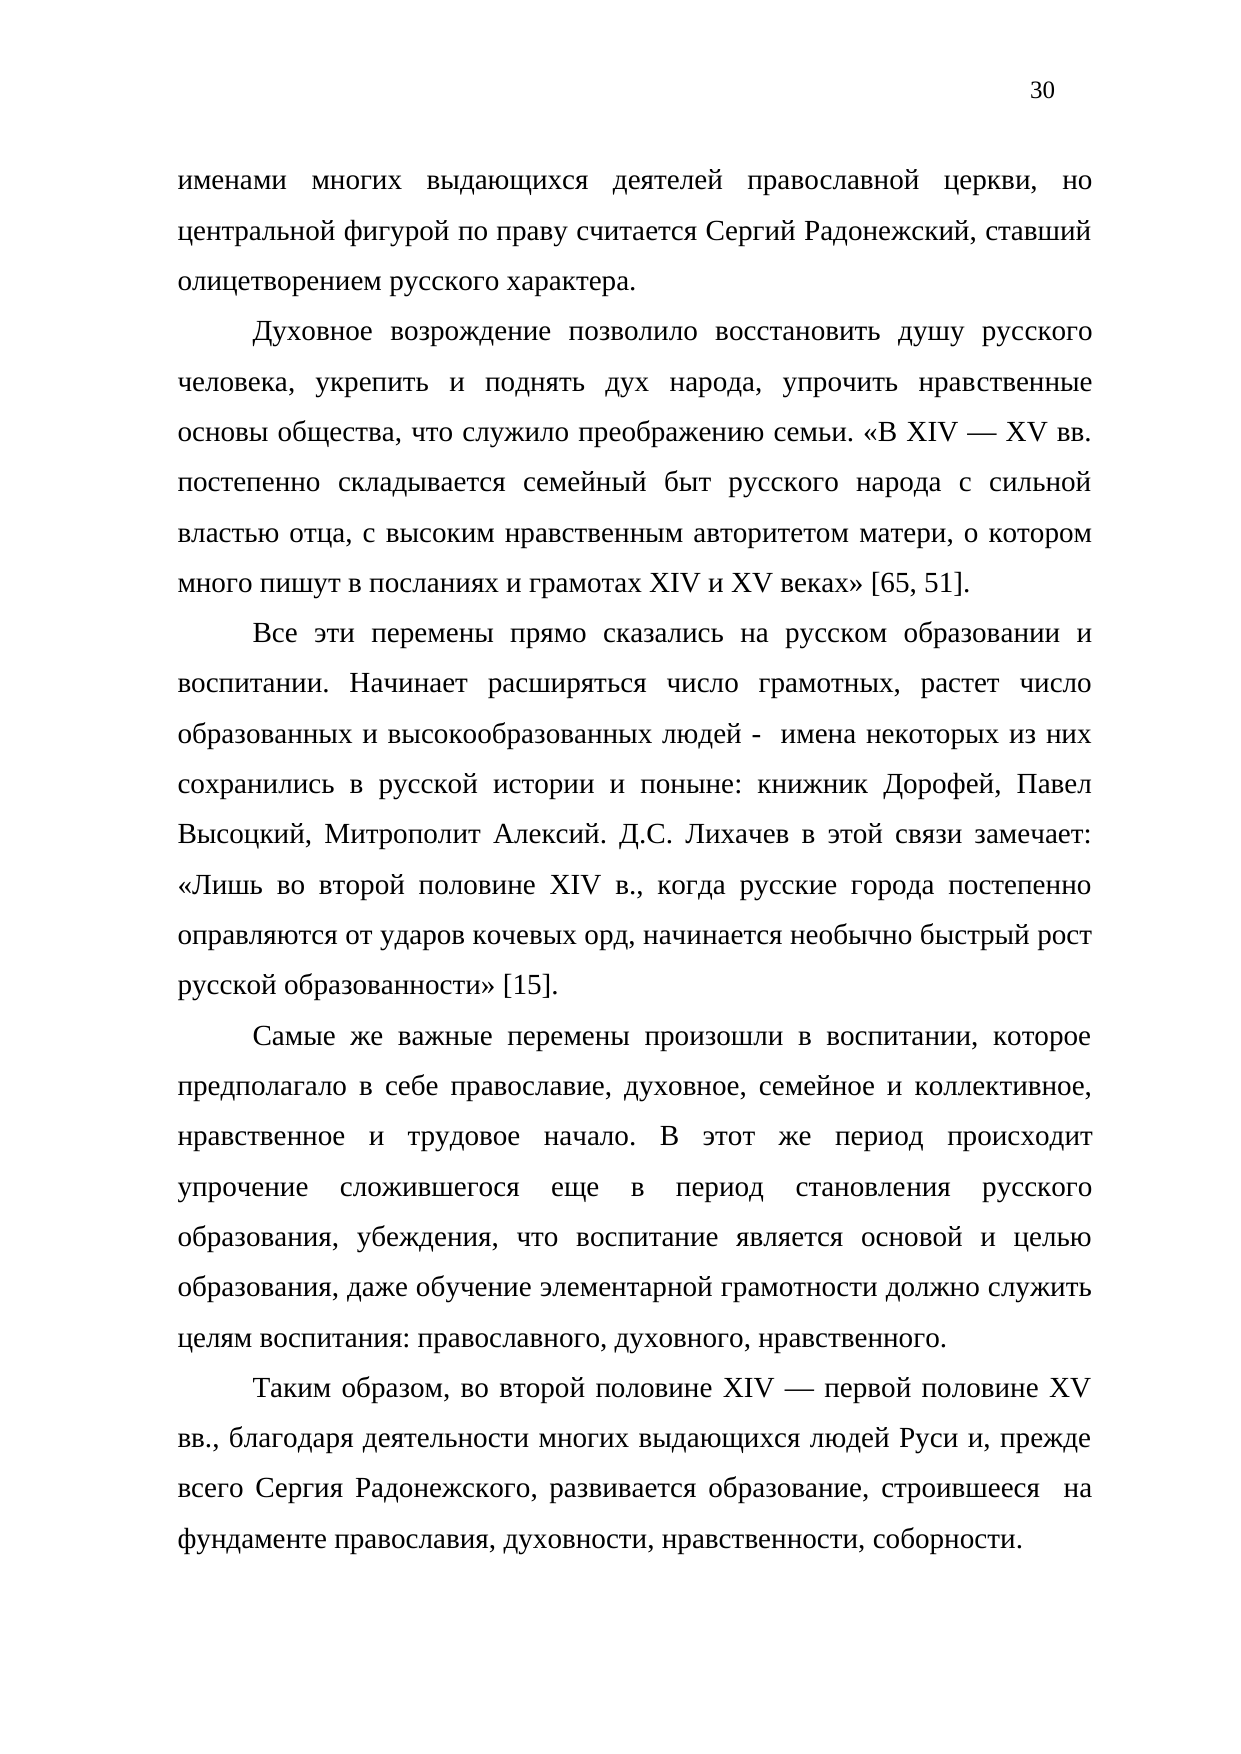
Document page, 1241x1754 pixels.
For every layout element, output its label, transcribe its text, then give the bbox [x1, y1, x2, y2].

text Самые же важные перемены произошли в воспитании, которое предполагало в себе православие, духовное, семейное и коллективное, нравственное и трудовое начало. В этот же период происходит упрочение сложившегося еще в период становления русского образования, убеждения, что воспитание является основой и целью образования, даже обучение элементарной грамотности должно служить целям воспитания: православного, духовного, нравственного. [177, 1018, 1092, 1353]
text Духовное возрождение позволило восстановить душу русского человека, укрепить и поднять дух народа, упрочить нравственные основы общества, что служило преображению семьи. «В XIV — XV вв. постепенно складывается семейный быт русского народа с сильной властью отца, с высоким нравственным авторитетом матери, о котором много пишут в посланиях и грамотах XIV и XV веках» [65, 51]. [177, 313, 1092, 598]
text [177, 162, 1092, 297]
text Таким образом, во второй половине XIV — первой половине XV вв., благодаря деятельности многих выдающихся людей Руси и, прежде всего Сергия Радонежского, развивается образование, строившееся на фундаменте православия, духовности, нравственности, соборности. [177, 1370, 1092, 1554]
text Все эти перемены прямо сказались на русском образовании и воспитании. Начинает расширяться число грамотных, растет число образованных и высокообразованных людей - имена некоторых из них сохранились в русской истории и поныне: книжник Дорофей, Павел Высоцкий, Митрополит Алексий. Д.С. Лихачев в этой связи замечает: «Лишь во второй половине XIV в., когда русские города постепенно оправляются от ударов кочевых орд, начинается необычно быстрый рост русской образованности» [15]. [177, 615, 1092, 1001]
